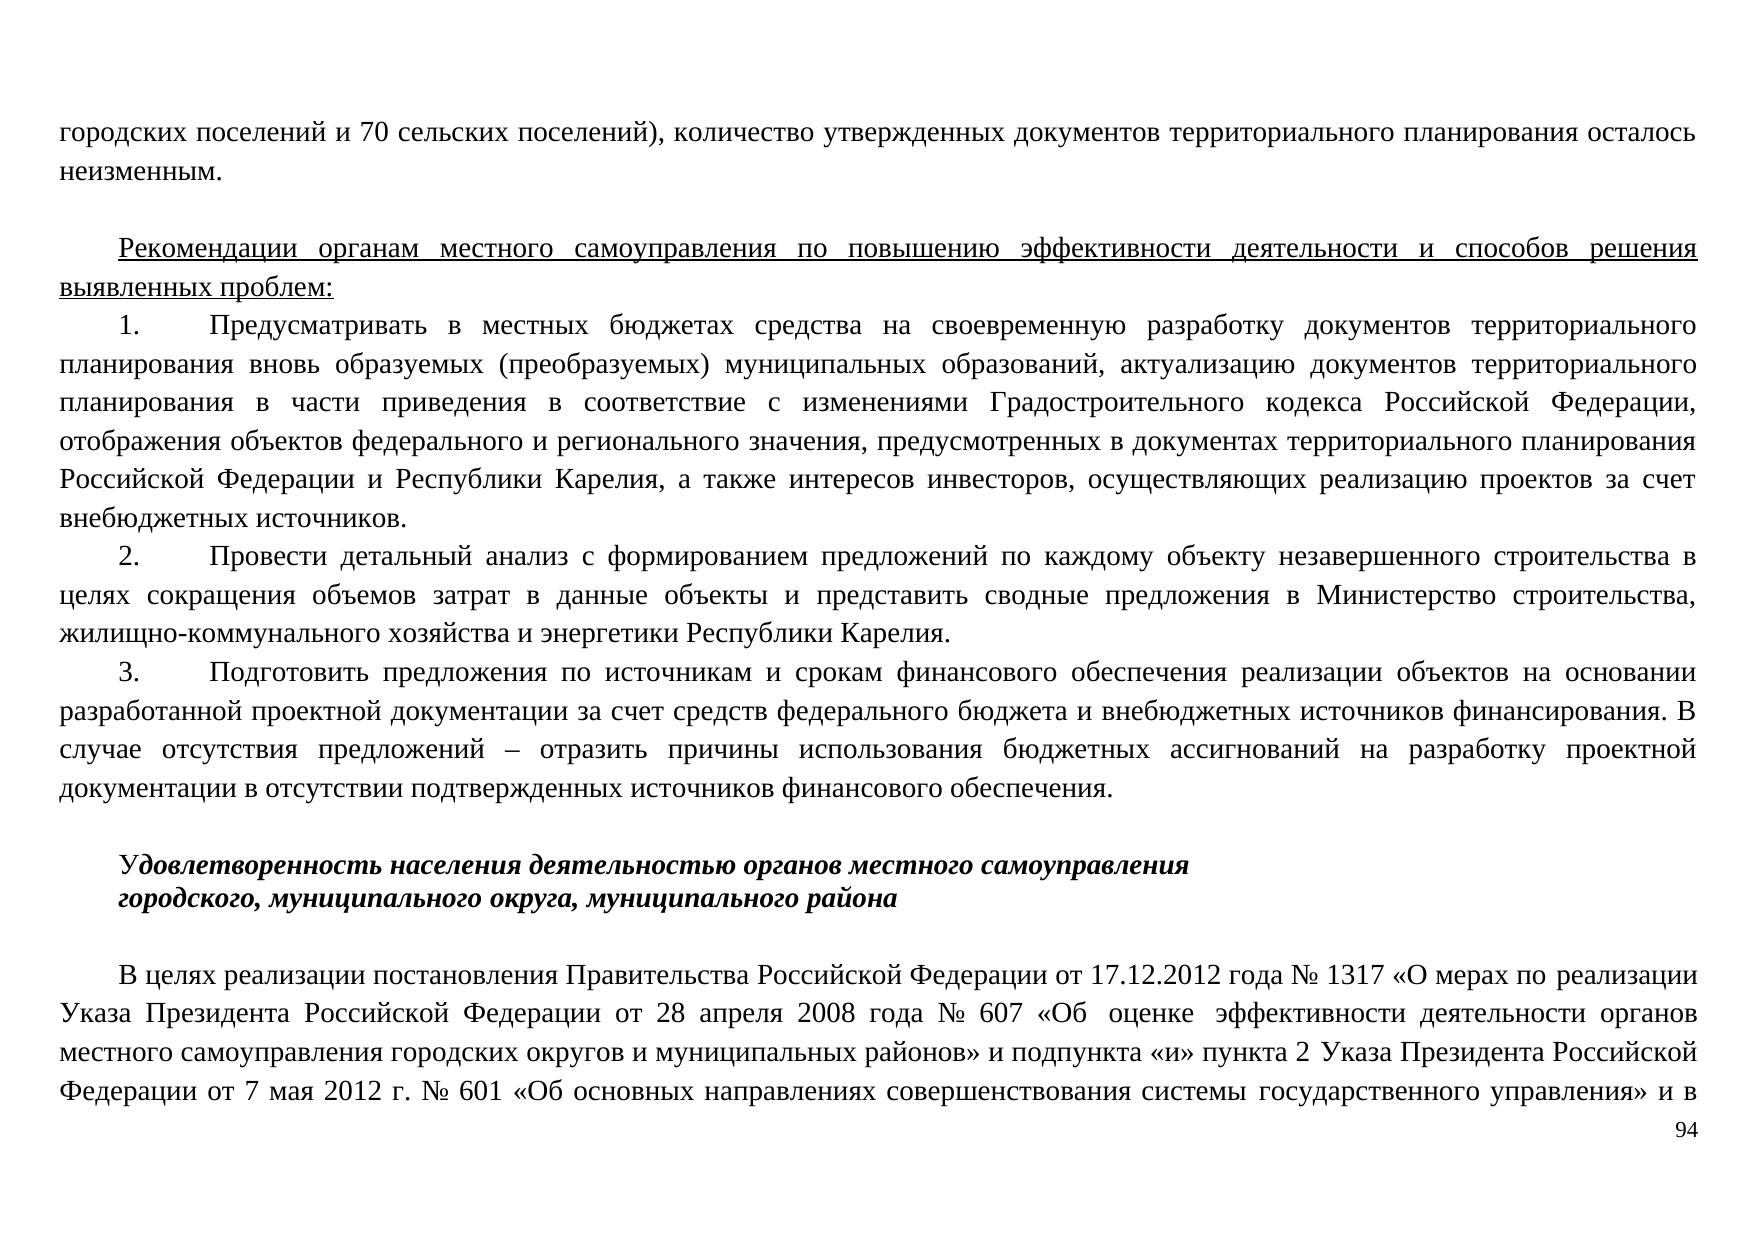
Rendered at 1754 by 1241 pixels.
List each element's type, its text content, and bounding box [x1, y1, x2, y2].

list Подготовить предложения по источникам и срокам финансового обеспечения реализации объектов на основании разработанной проектной документации за счет средств федерального бюджета и внебюджетных источников финансирования. В случае отсутствия предложений – отразить причины использования бюджетных ассигнований на разработку проектной документации в отсутствии подтвержденных источников финансового обеспечения. [59, 654, 1698, 803]
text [59, 114, 1698, 187]
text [59, 957, 1698, 1106]
text Рекомендации органам местного самоуправления по повышению эффективности деятельности и способов решения выявленных проблем: [59, 230, 1698, 302]
list Провести детальный анализ с формированием предложений по каждому объекту незавершенного строительства в целях сокращения объемов затрат в данные объекты и представить сводные предложения в Министерство строительства, жилищно-коммунального хозяйства и энергетики Республики Карелия. [59, 538, 1698, 649]
subtitle Удовлетворенность населения деятельностью органов местного самоуправления [59, 847, 1698, 880]
list Предусматривать в местных бюджетах средства на своевременную разработку документов территориального планирования вновь образуемых (преобразуемых) муниципальных образований, актуализацию документов территориального планирования в части приведения в соответствие с изменениями Градостроительного кодекса Российской Федерации, отображения объектов федерального и регионального значения, предусмотренных в документах территориального планирования Российской Федерации и Республики Карелия, а также интересов инвесторов, осуществляющих реализацию проектов за счет внебюджетных источников. [59, 307, 1698, 533]
subtitle городского, муниципального округа, муниципального района [59, 880, 1698, 914]
